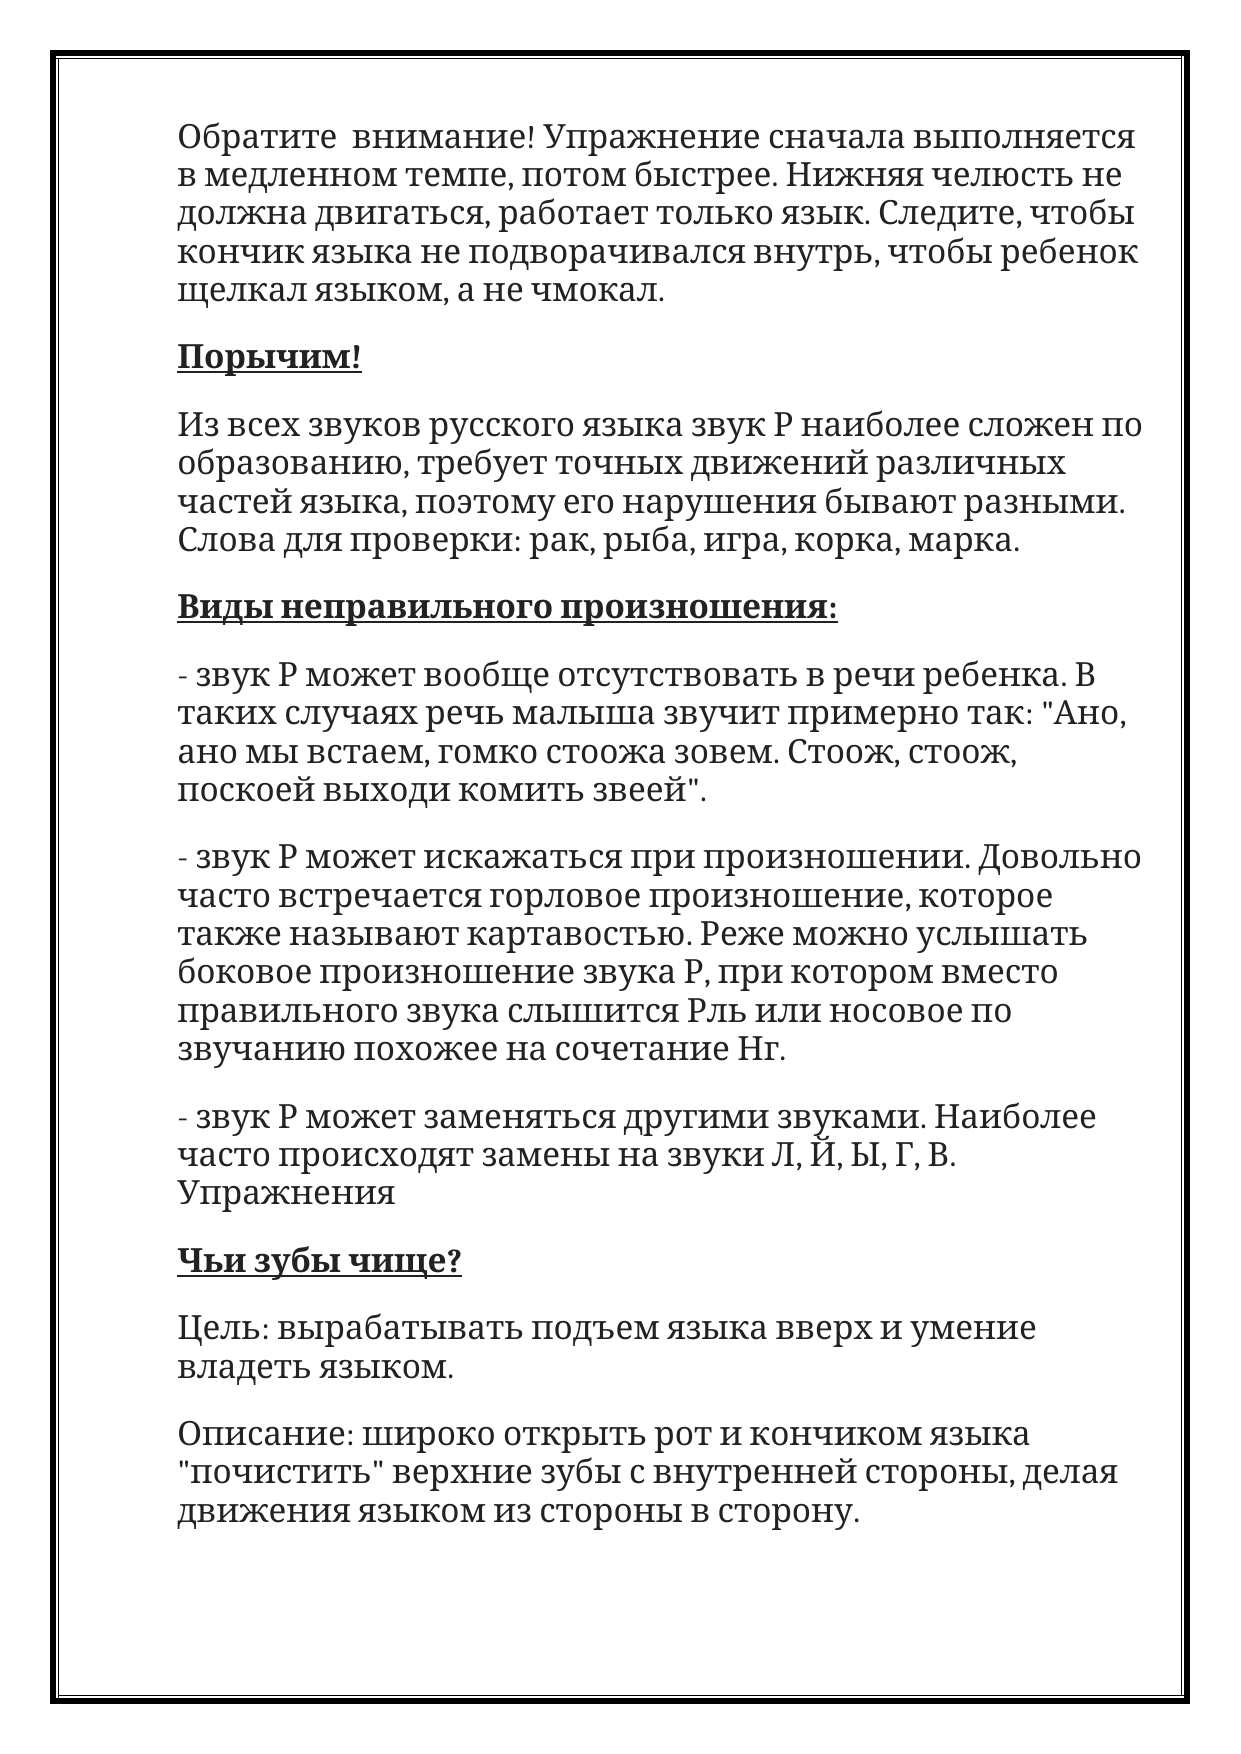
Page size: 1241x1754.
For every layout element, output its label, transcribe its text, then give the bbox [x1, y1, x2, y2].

text Цель: вырабатывать подъем языка вверх и умение владеть языком. [177, 1310, 1152, 1386]
text - звук Р может вообще отсутствовать в речи ребенка. В таких случаях речь малыша звучит примерно так: "Ано, ано мы встаем, гомко стоожа зовем. Стоож, стоож, поскоей выходи комить звеей". [177, 656, 1152, 810]
text Порычим! [177, 339, 1152, 377]
text Чьи зубы чище? [177, 1242, 1152, 1281]
text Виды неправильного произношения: [177, 589, 1152, 627]
text Описание: широко открыть рот и кончиком языка "почистить" верхние зубы с внутренней стороны, делая движения языком из стороны в сторону. [177, 1416, 1152, 1531]
text Обратите внимание! Упражнение сначала выполняется в медленном темпе, потом быстрее. Нижняя челюсть не должна двигаться, работает только язык. Следите, чтобы кончик языка не подворачивался внутрь, чтобы ребенок щелкал языком, а не чмокал. [177, 118, 1152, 310]
text - звук Р может заменяться другими звуками. Наиболее часто происходят замены на звуки Л, Й, Ы, Г, В. Упражнения [177, 1098, 1152, 1213]
text - звук Р может искажаться при произношении. Довольно часто встречается горловое произношение, которое также называют картавостью. Реже можно услышать боковое произношение звука Р, при котором вместо правильного звука слышится Рль или носовое по звучанию похожее на сочетание Нг. [177, 839, 1152, 1069]
text Из всех звуков русского языка звук Р наиболее сложен по образованию, требует точных движений различных частей языка, поэтому его нарушения бывают разными. Слова для проверки: рак, рыба, игра, корка, марка. [177, 406, 1152, 560]
